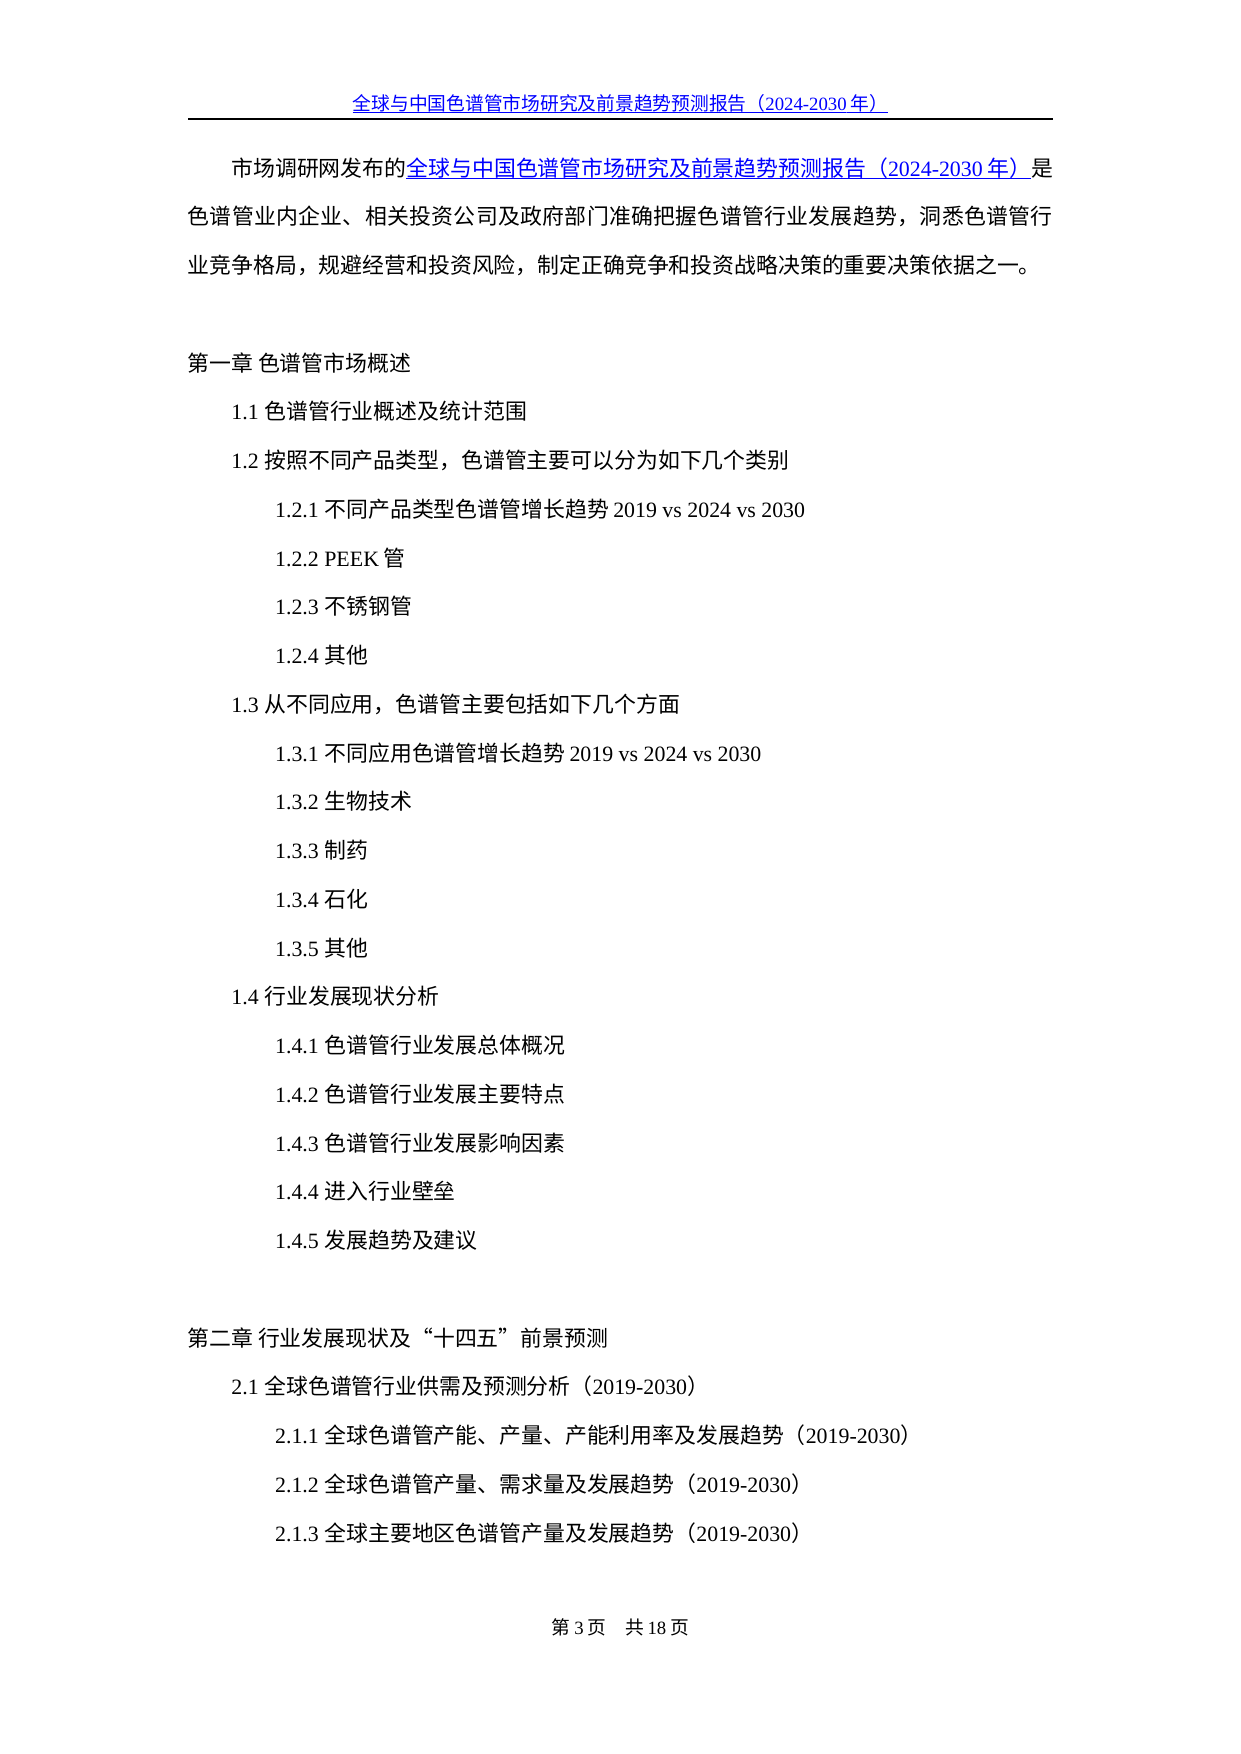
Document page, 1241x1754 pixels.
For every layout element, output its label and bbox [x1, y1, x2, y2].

text [187, 150, 1053, 1548]
